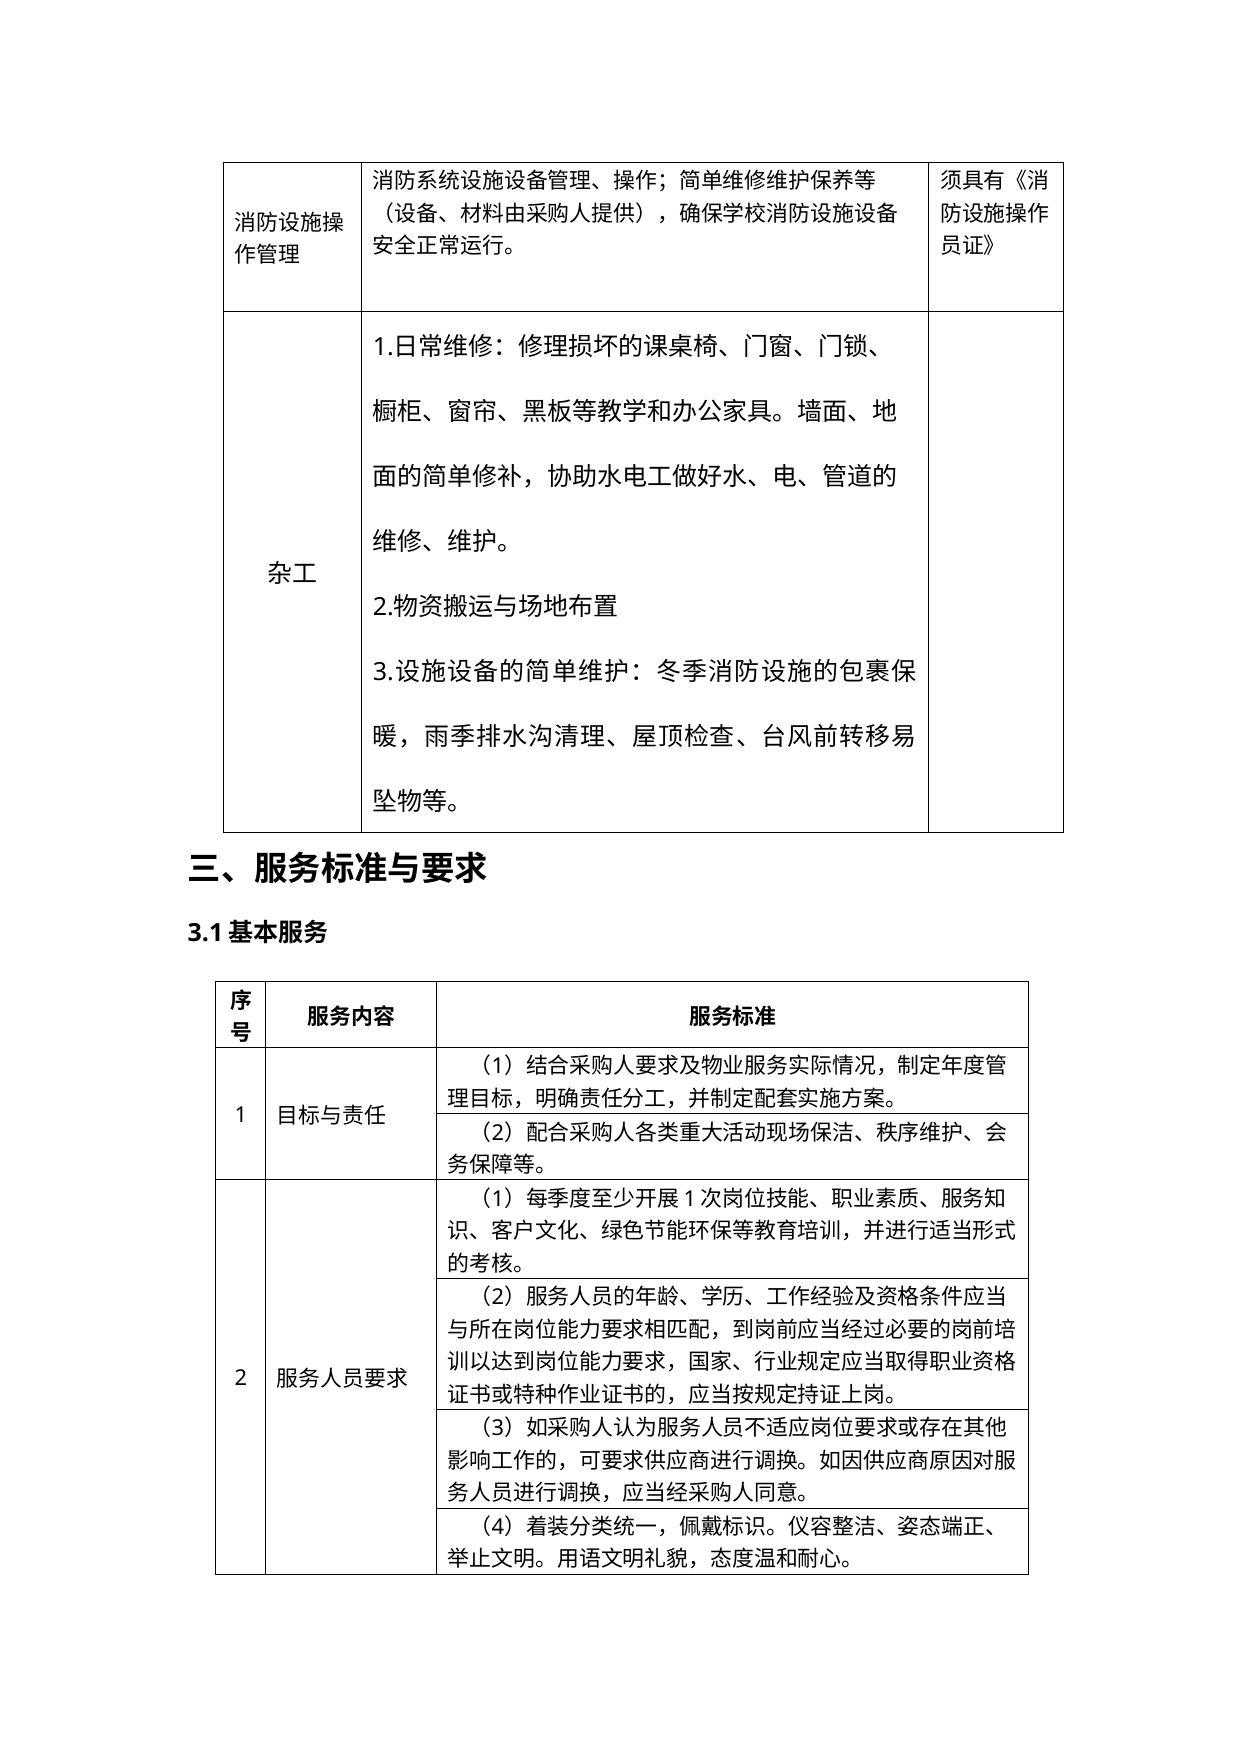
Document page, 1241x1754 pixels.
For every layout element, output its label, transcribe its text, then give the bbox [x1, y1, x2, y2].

table_cell （4）着装分类统一，佩戴标识。仪容整洁、姿态端正、举止文明。用语文明礼貌，态度温和耐心。 [437, 1509, 1028, 1573]
text 3.1基本服务 [187, 898, 1053, 963]
table_cell （2）配合采购人各类重大活动现场保洁、秩序维护、会务保障等。 [437, 1114, 1028, 1179]
table_cell （3）如采购人认为服务人员不适应岗位要求或存在其他影响工作的，可要求供应商进行调换。如因供应商原因对服务人员进行调换，应当经采购人同意。 [437, 1410, 1028, 1507]
text 三、服务标准与要求 [187, 833, 1053, 898]
table_cell [929, 312, 1063, 832]
table_header 服务标准 [437, 982, 1028, 1047]
table_cell 2 [216, 1180, 265, 1573]
table_header 序号 [216, 982, 265, 1047]
table_cell 服务人员要求 [266, 1180, 436, 1573]
table_cell （2）服务人员的年龄、学历、工作经验及资格条件应当与所在岗位能力要求相匹配，到岗前应当经过必要的岗前培训以达到岗位能力要求，国家、行业规定应当取得职业资格证书或特种作业证书的，应当按规定持证上岗。 [437, 1279, 1028, 1409]
table_cell 目标与责任 [266, 1048, 436, 1179]
table_cell （1）每季度至少开展1次岗位技能、职业素质、服务知识、客户文化、绿色节能环保等教育培训，并进行适当形式的考核。 [437, 1180, 1028, 1278]
table_cell 1.日常维修：修理损坏的课桌椅、门窗、门锁、橱柜、窗帘、黑板等教学和办公家具。墙面、地面的简单修补，协助水电工做好水、电、管道的维修、维护。 2.物资搬运与场地布置 3.设施设备的简单维护：冬季消防设施的包裹保暖，雨季排水沟清理、屋顶检查、台风前转移易坠物等。 [362, 312, 928, 832]
table_cell 须具有《消防设施操作员证》 [929, 163, 1063, 311]
table_cell （1）结合采购人要求及物业服务实际情况，制定年度管理目标，明确责任分工，并制定配套实施方案。 [437, 1048, 1028, 1113]
table_cell 1 [216, 1048, 265, 1179]
table_cell 消防系统设施设备管理、操作；简单维修维护保养等（设备、材料由采购人提供），确保学校消防设施设备安全正常运行。 [362, 163, 928, 311]
table_header 服务内容 [266, 982, 436, 1047]
table_cell 杂工 [224, 312, 361, 832]
table_cell 消防设施操作管理 [224, 163, 361, 311]
